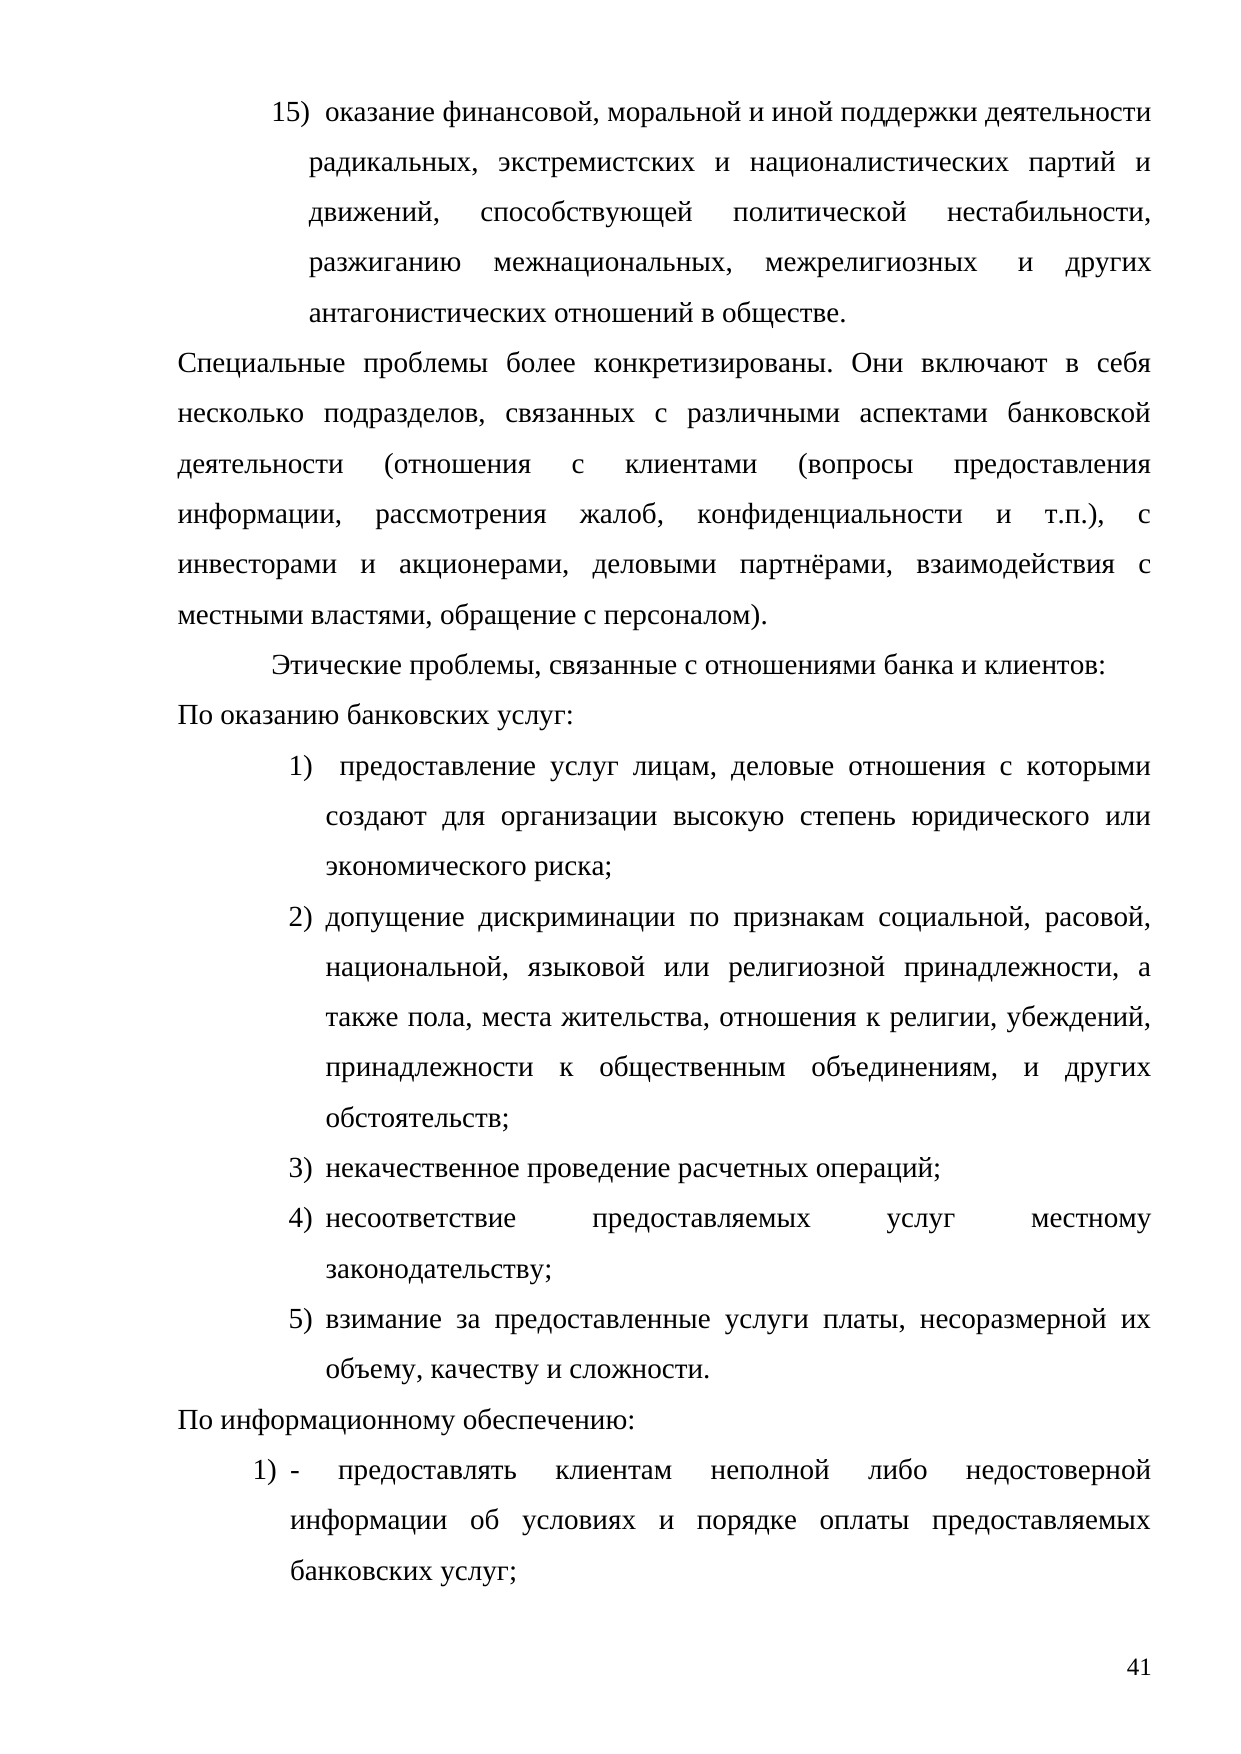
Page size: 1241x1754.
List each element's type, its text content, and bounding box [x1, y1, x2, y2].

list взимание за предоставленные услуги платы, несоразмерной их объему, качеству и сложности. [288, 1301, 1152, 1385]
list допущение дискриминации по признакам социальной, расовой, национальной, языковой или религиозной принадлежности, а также пола, места жительства, отношения к религии, убеждений, принадлежности к общественным объединениям, и других обстоятельств; [288, 899, 1152, 1133]
list - предоставлять клиентам неполной либо недостоверной информации об условиях и порядке оплаты предоставляемых банковских услуг; [252, 1452, 1152, 1586]
list некачественное проведение расчетных операций; [288, 1150, 1152, 1184]
text Специальные проблемы более конкретизированы. Они включают в себя несколько подразделов, связанных с различными аспектами банковской деятельности (отношения с клиентами (вопросы предоставления информации, рассмотрения жалоб, конфиденциальности и т.п.), с инвесторами и акционерами, деловыми партнёрами, взаимодействия с местными властями, обращение с персоналом). [177, 345, 1152, 630]
text По информационному обеспечению: [177, 1402, 1152, 1435]
list оказание финансовой, моральной и иной поддержки деятельности радикальных, экстремистских и националистических партий и движений, способствующей политической нестабильности, разжиганию межнациональных, межрелигиозных и других антагонистических отношений в обществе. [271, 94, 1152, 328]
list предоставление услуг лицам, деловые отношения с которыми создают для организации высокую степень юридического или экономического риска; [288, 748, 1152, 882]
list несоответствие предоставляемых услуг местному законодательству; [288, 1201, 1152, 1284]
text Этические проблемы, связанные с отношениями банка и клиентов: [271, 647, 1152, 681]
text По оказанию банковских услуг: [177, 697, 1152, 731]
